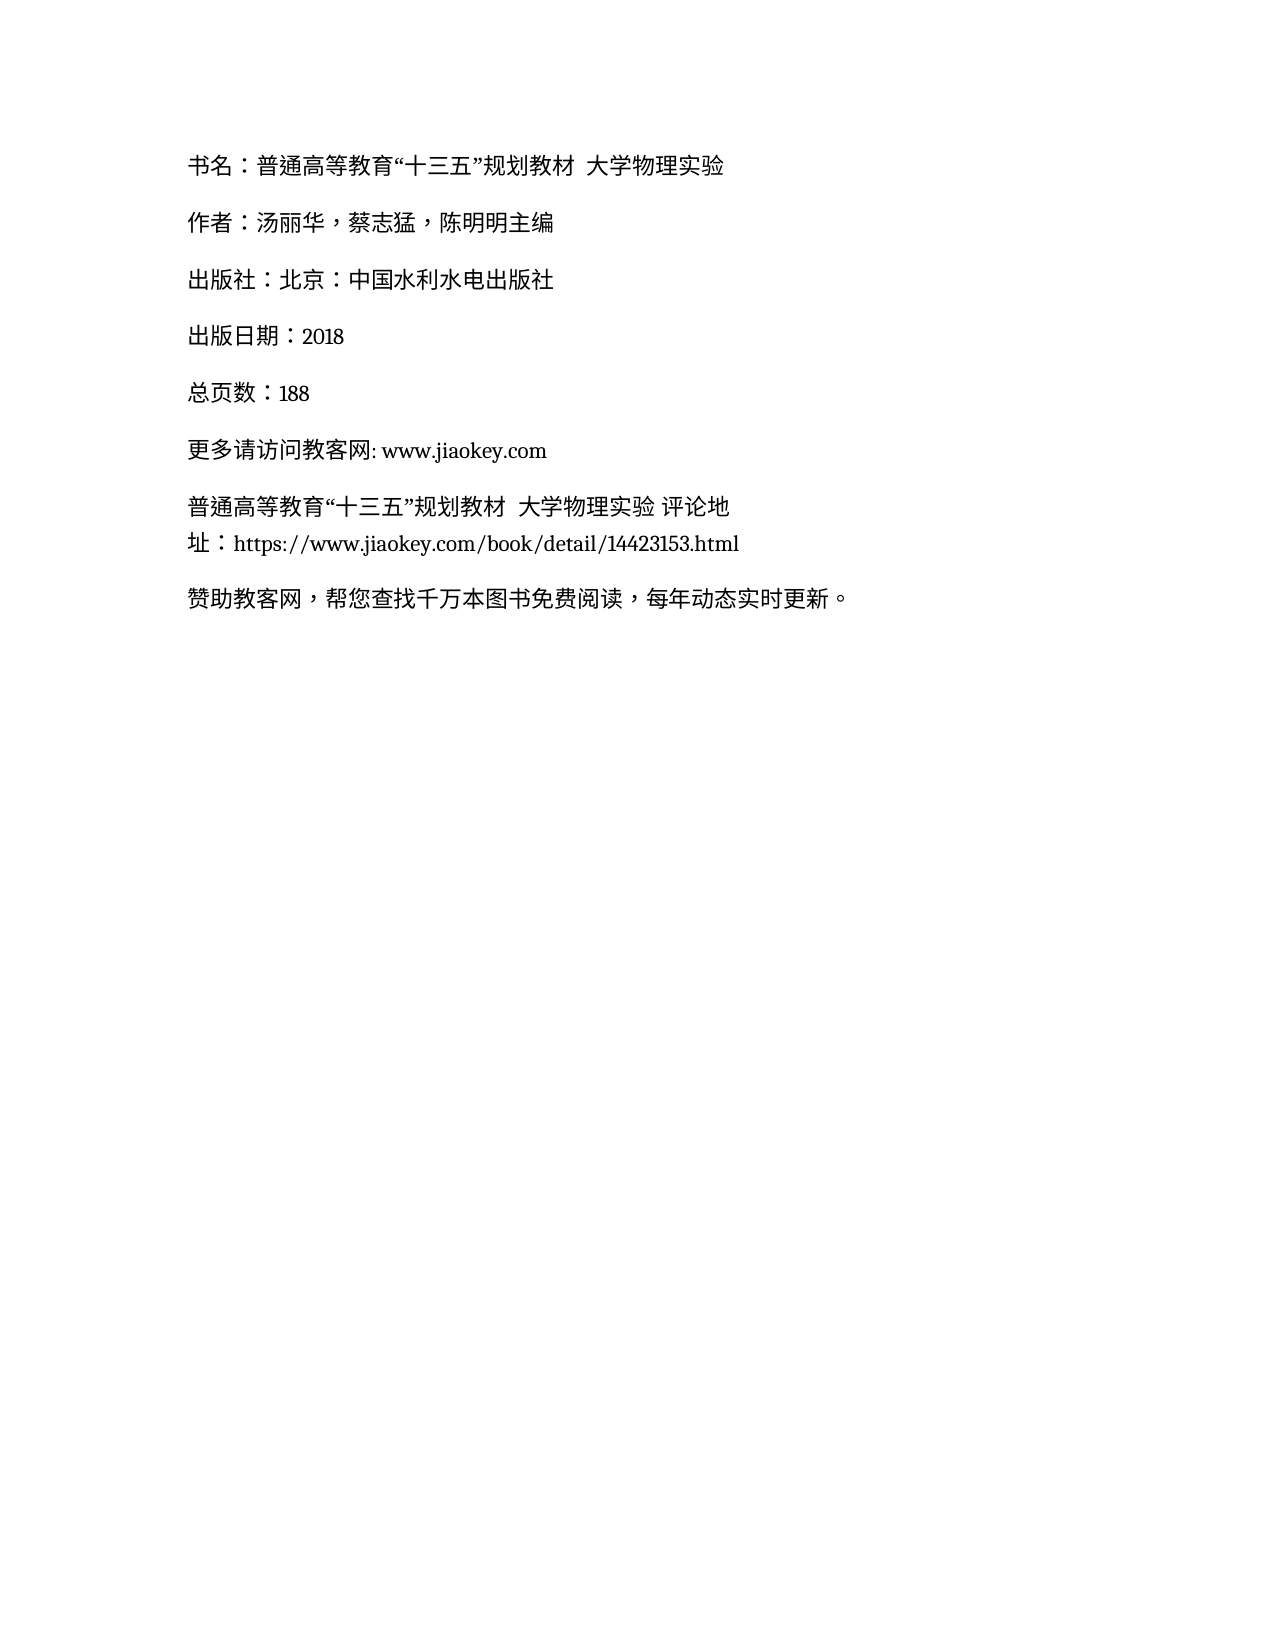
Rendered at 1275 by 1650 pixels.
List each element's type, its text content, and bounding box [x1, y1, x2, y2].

text 书名：普通高等教育“十三五”规划教材 大学物理实验 [187, 150, 1087, 181]
text 出版日期：2018 [187, 320, 1087, 352]
text 更多请访问教客网: www.jiaokey.com [187, 434, 1087, 465]
text 作者：汤丽华，蔡志猛，陈明明主编 [187, 207, 1087, 238]
text 出版社：北京：中国水利水电出版社 [187, 263, 1087, 295]
text 普通高等教育“十三五”规划教材 大学物理实验 评论地址：https://www.jiaokey.com/book/detail/14423153.html [187, 491, 1087, 558]
text 总页数：188 [187, 377, 1087, 408]
text 赞助教客网，帮您查找千万本图书免费阅读，每年动态实时更新。 [187, 583, 1087, 614]
